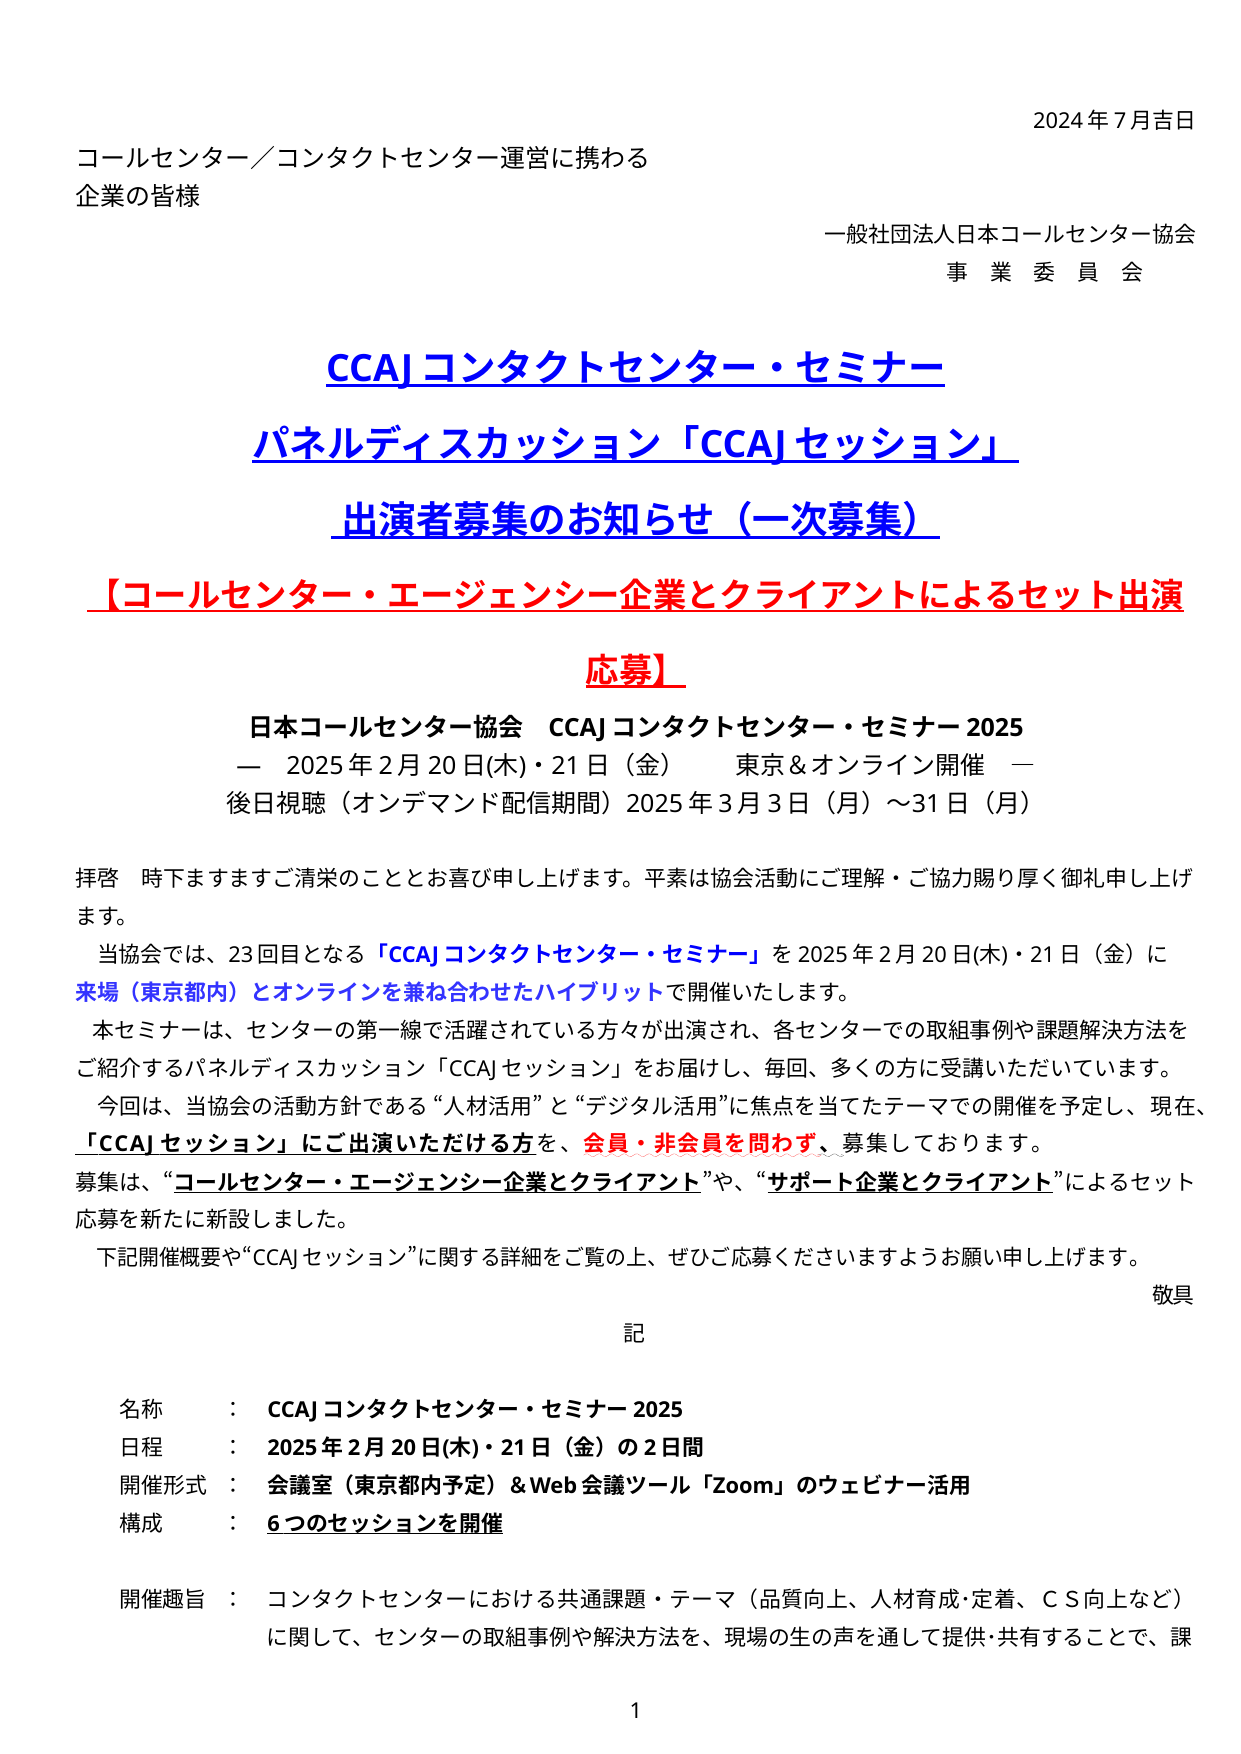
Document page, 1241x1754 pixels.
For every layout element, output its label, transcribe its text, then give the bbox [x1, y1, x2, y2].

text 敬具 [75, 1275, 1196, 1313]
text パネルディスカッション「CCAJセッション」 [75, 403, 1196, 479]
text 企業の皆様 [75, 176, 1196, 213]
text 募集は、“コールセンター・エージェンシー企業とクライアント”や、“サポート企業とクライアント”によるセット応募を新たに新設しました。 [75, 1161, 1196, 1237]
text 名称 ： CCAJコンタクトセンター・セミナー2025 [119, 1389, 1196, 1427]
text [119, 1578, 1196, 1654]
text 日程 ： 2025年2月20日(木)・21日（金）の2日間 [119, 1427, 1196, 1465]
text 事 業 委 員 会 [75, 251, 1196, 289]
text 今回は、当協会の活動方針である “人材活用” と “デジタル活用”に焦点を当てたテーマでの開催を予定し、現在、「CCAJセッション」にご出演いただける方を、会員・非会員を問わず、募集しております。 [75, 1086, 1196, 1161]
text 出演者募集のお知らせ（一次募集） [75, 479, 1196, 555]
text 本セミナーは、センターの第一線で活躍されている方々が出演され、各センターでの取組事例や課題解決方法を [75, 1010, 1196, 1048]
text 2024年7月吉日 [75, 100, 1196, 138]
text ― 2025年2月20日(木)・21日（金） 東京＆オンライン開催 ― [75, 744, 1196, 782]
text 下記開催概要や“CCAJセッション”に関する詳細をご覧の上、ぜひご応募くださいますようお願い申し上げます。 [75, 1237, 1196, 1275]
text 当協会では、23回目となる「CCAJコンタクトセンター・セミナー」を2025年2月20日(木)・21日（金）に [75, 934, 1196, 972]
text 日本コールセンター協会 CCAJコンタクトセンター・セミナー2025 [75, 706, 1196, 744]
text 【コールセンター・エージェンシー企業とクライアントによるセット出演応募】 [75, 555, 1196, 706]
text CCAJコンタクトセンター・セミナー [75, 327, 1196, 403]
text 来場（東京都内）とオンラインを兼ね合わせたハイブリットで開催いたします。 [75, 972, 1196, 1010]
text ご紹介するパネルディスカッション「CCAJセッション」をお届けし、毎回、多くの方に受講いただいています。 [75, 1048, 1196, 1086]
text 開催形式 ： 会議室（東京都内予定）＆Web会議ツール「Zoom」のウェビナー活用 [119, 1465, 1196, 1503]
subtitle 記 [75, 1313, 1196, 1351]
text 一般社団法人日本コールセンター協会 [75, 213, 1196, 251]
text 後日視聴（オンデマンド配信期間）2025年3月3日（月）～31日（月） [75, 782, 1196, 820]
text コールセンター／コンタクトセンター運営に携わる [75, 138, 1196, 176]
text 構成 ： 6つのセッションを開催 [119, 1503, 1196, 1541]
text 拝啓 時下ますますご清栄のこととお喜び申し上げます。平素は協会活動にご理解・ご協力賜り厚く御礼申し上げます。 [75, 858, 1196, 934]
